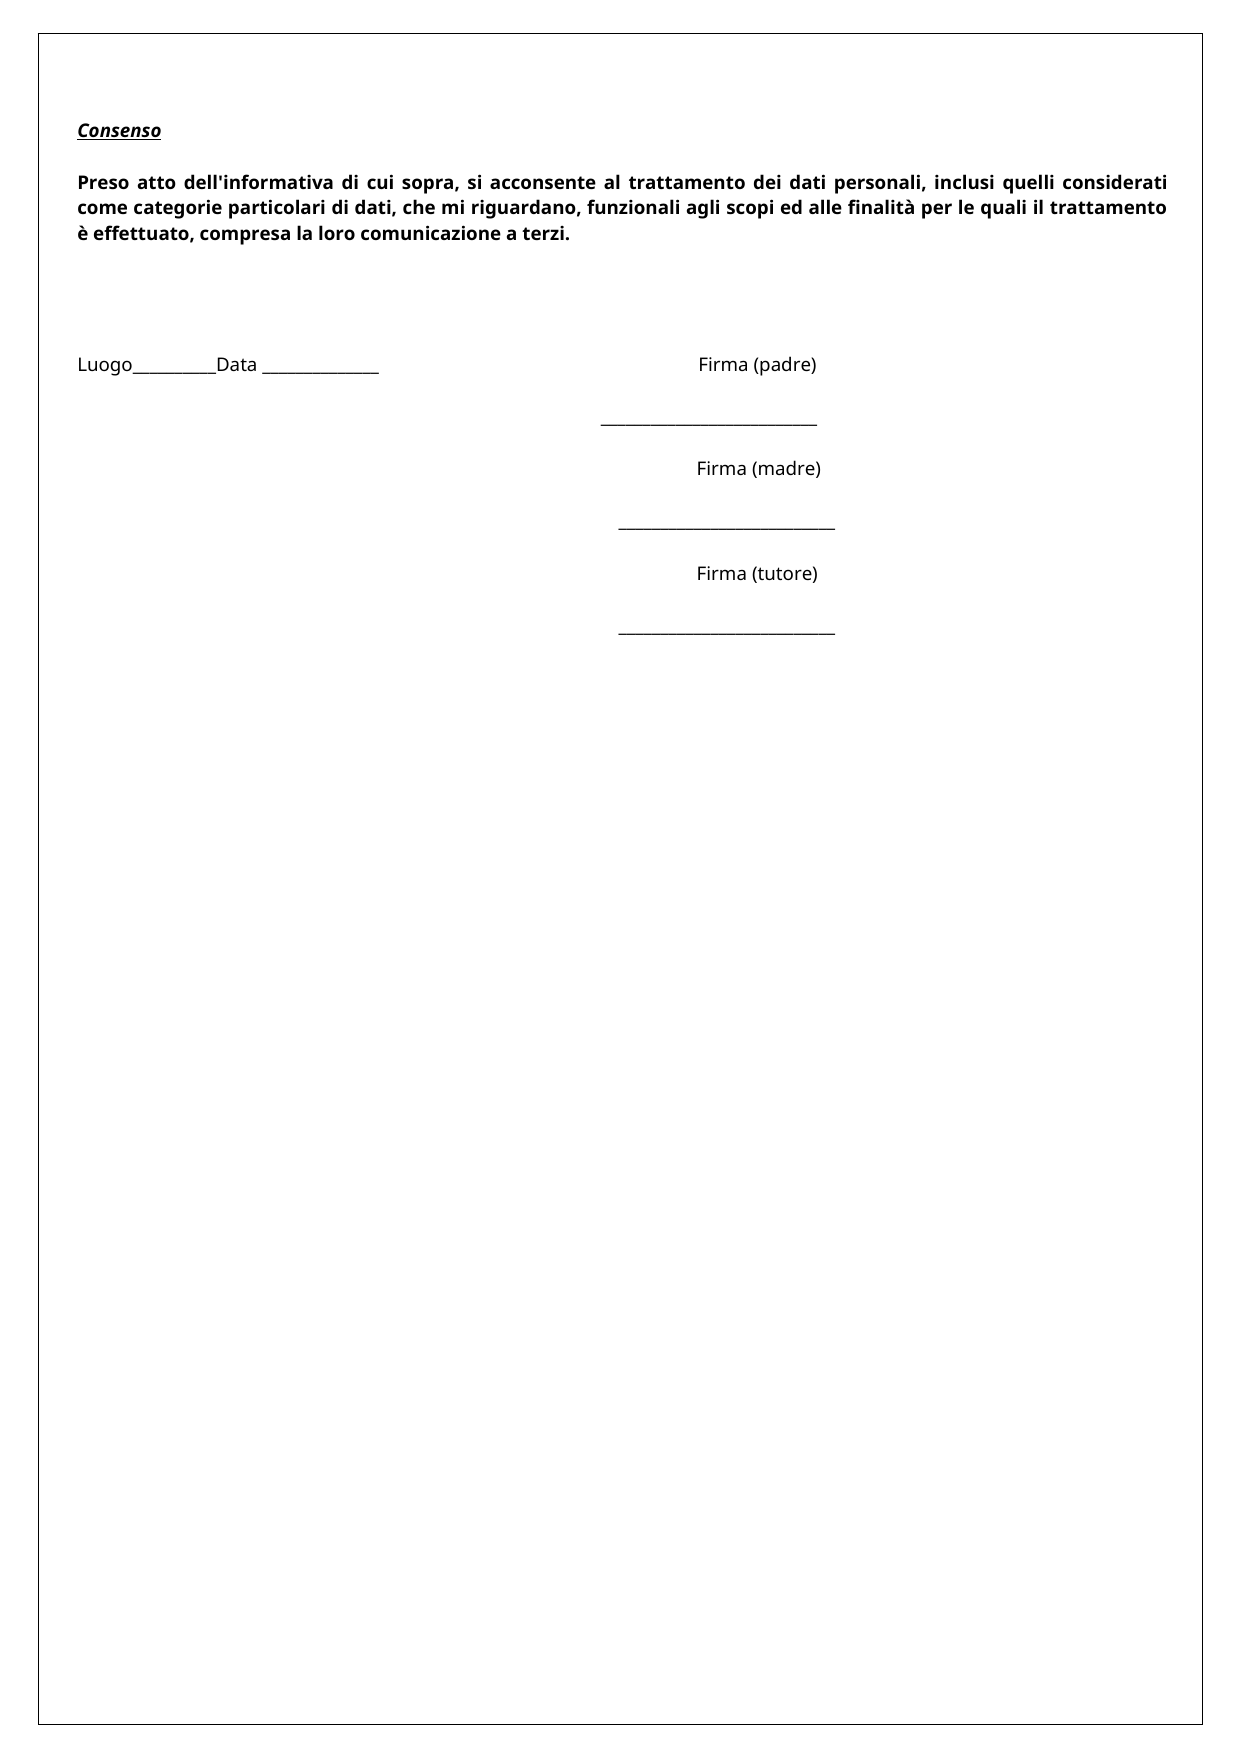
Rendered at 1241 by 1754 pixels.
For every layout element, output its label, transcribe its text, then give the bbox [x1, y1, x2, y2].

text __________________________ [609, 612, 1169, 638]
table_header Firma (padre) __________________________ [589, 350, 1104, 429]
text Preso atto dell'informativa di cui sopra, si acconsente al trattamento dei dati personali, inclusi quelli considerati come categorie particolari di dati, che mi riguardano, funzionali agli scopi ed alle finalità per le quali il trattamento è effettuato, compresa la loro comunicazione a terzi. [77, 169, 1169, 246]
table_header Luogo__________Data ______________ [65, 350, 589, 429]
text Firma (madre) [609, 456, 1169, 481]
text __________________________ [609, 508, 1169, 533]
text Consenso [77, 117, 1169, 142]
text Firma (tutore) [609, 560, 1169, 586]
